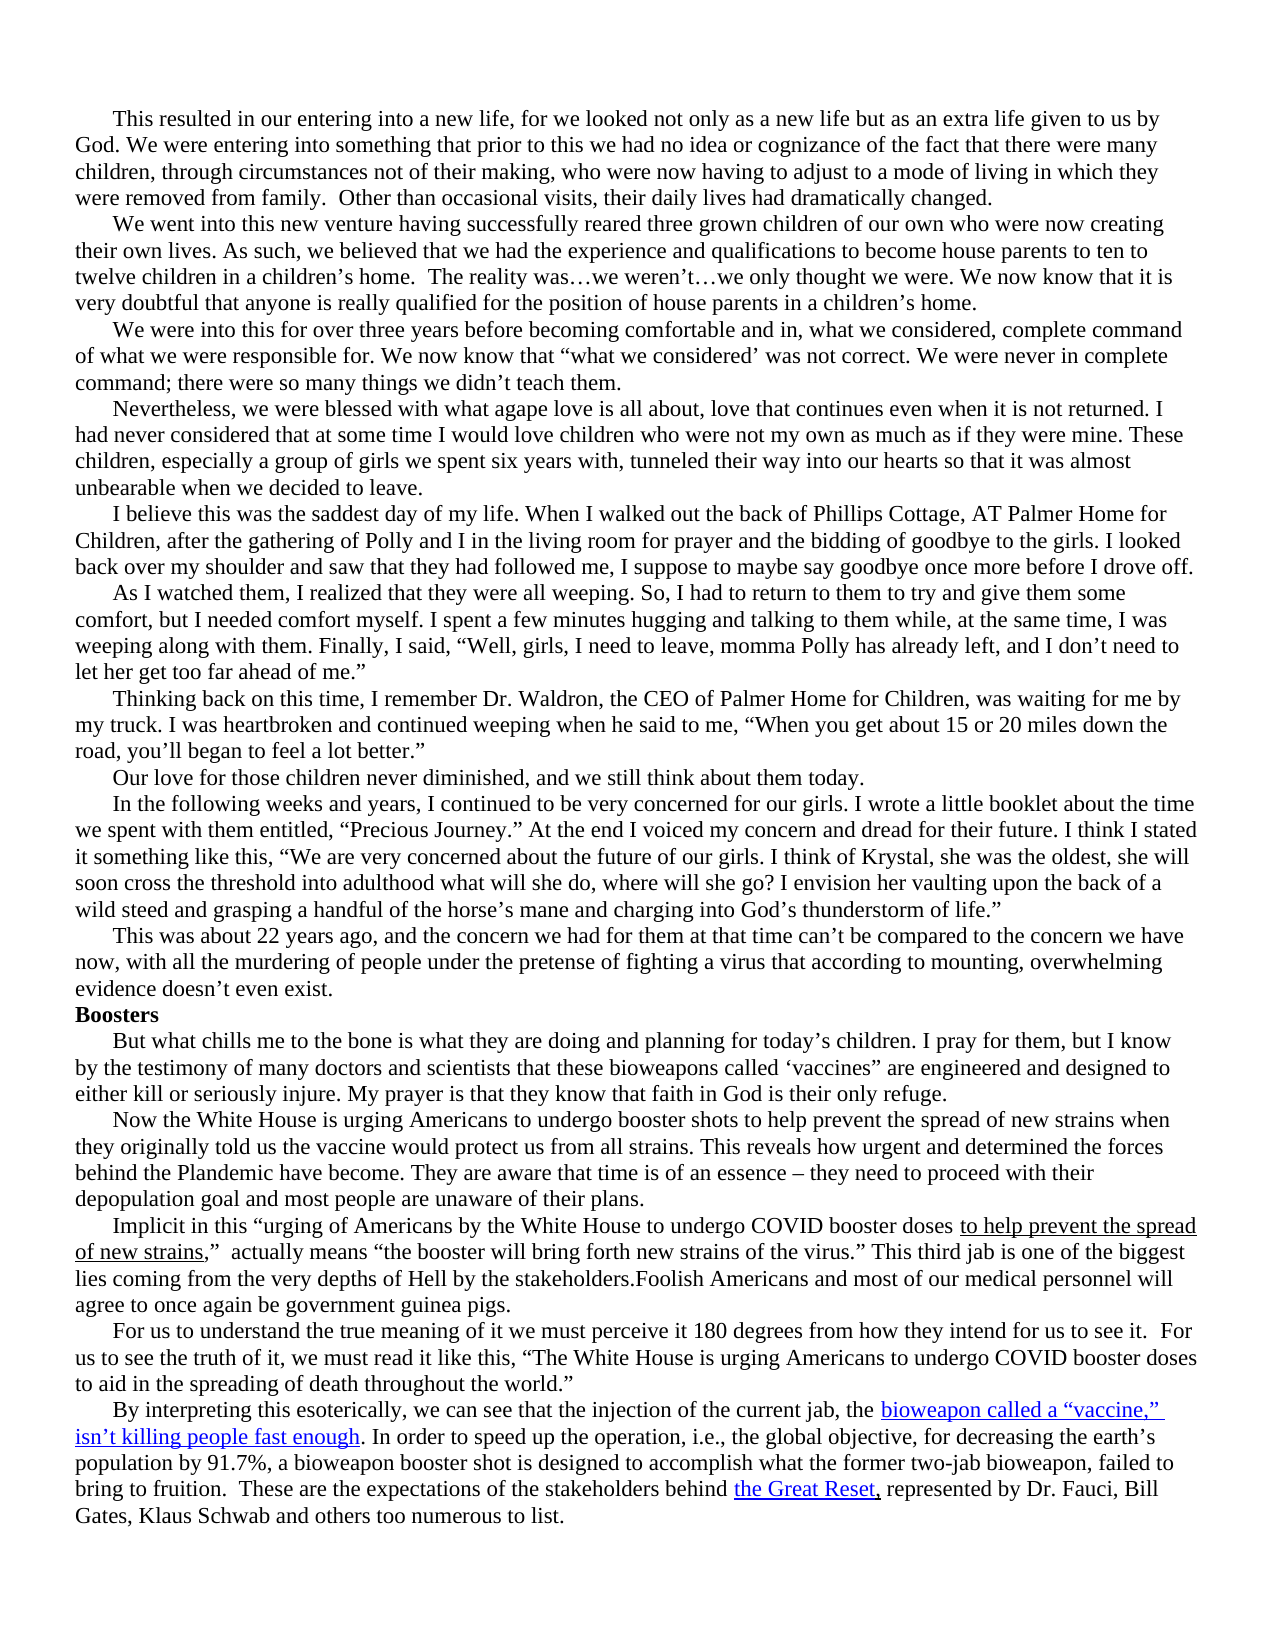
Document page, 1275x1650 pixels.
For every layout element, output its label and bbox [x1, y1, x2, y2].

text [75, 105, 1200, 1528]
